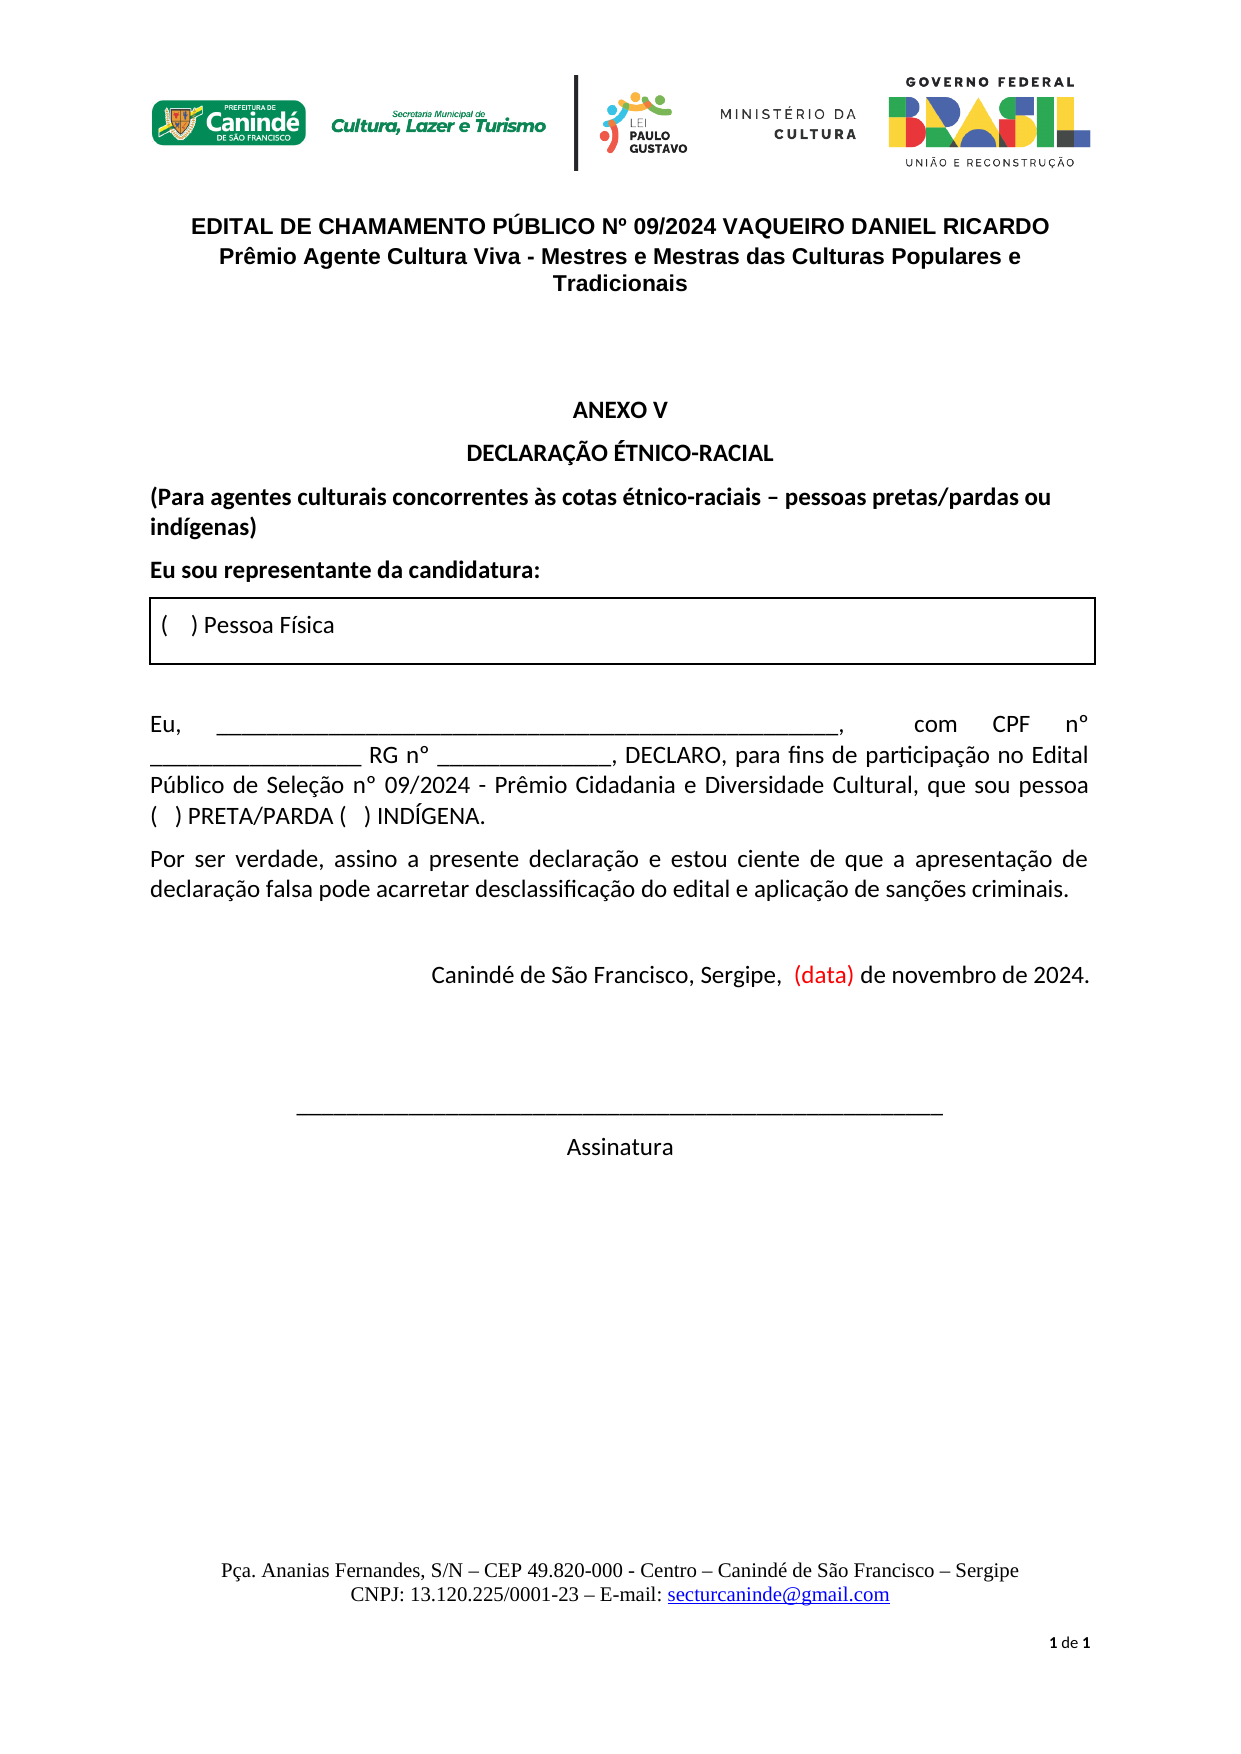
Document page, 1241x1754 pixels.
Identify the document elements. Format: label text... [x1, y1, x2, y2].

text Prêmio Agente Cultura Viva - Mestres e Mestras das Culturas Populares e Tradicionais [150, 243, 1090, 296]
text Por ser verdade, assino a presente declaração e estou ciente de que a apresentação de declaração falsa pode acarretar desclassificação do edital e aplicação de sanções criminais. [150, 843, 1090, 904]
text Eu, __________________________________________________, com CPF nº _________________ RG nº ______________, DECLARO, para fins de participação no Edital Público de Seleção nº 09/2024 - Prêmio Cidadania e Diversidade Cultural, que sou pessoa ( ) PRETA/PARDA ( ) INDÍGENA. [150, 708, 1090, 830]
text ANEXO V [150, 394, 1090, 425]
text Eu sou representante da candidatura: [150, 554, 1090, 585]
text DECLARAÇÃO ÉTNICO-RACIAL [150, 438, 1090, 468]
text EDITAL DE CHAMAMENTO PÚBLICO Nº 09/2024 VAQUEIRO DANIEL RICARDO [150, 213, 1090, 239]
text Assinatura [150, 1131, 1090, 1162]
text ____________________________________________________ [150, 1088, 1090, 1119]
picture [150, 75, 1091, 171]
text Canindé de São Francisco, Sergipe, (data) de novembro de 2024. [150, 959, 1090, 990]
table_header ( ) Pessoa Física [151, 599, 1094, 663]
text (Para agentes culturais concorrentes às cotas étnico-raciais – pessoas pretas/pardas ou indígenas) [150, 481, 1090, 542]
